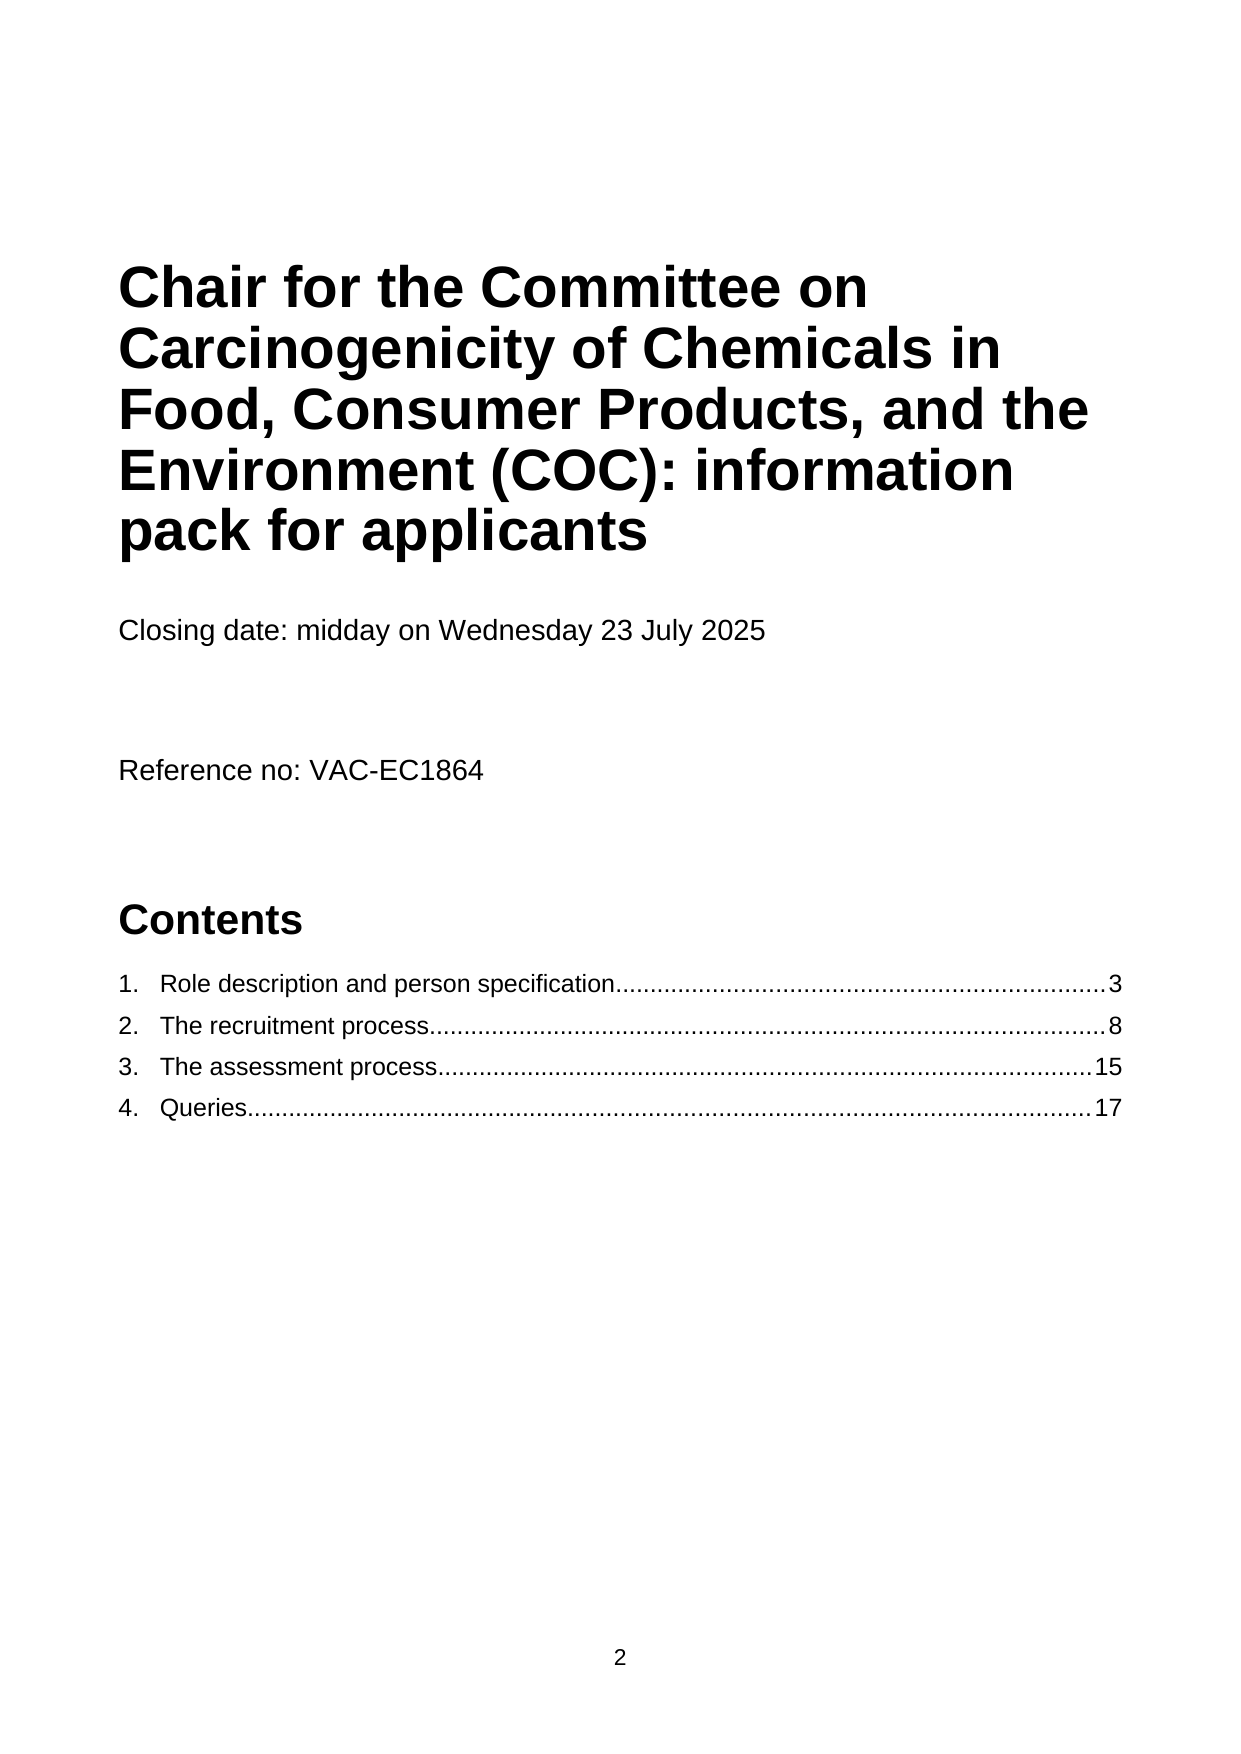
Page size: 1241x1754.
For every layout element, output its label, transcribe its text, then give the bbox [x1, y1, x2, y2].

text 2. The recruitment process 8 [118, 1011, 1122, 1039]
text 4. Queries 17 [118, 1093, 1122, 1122]
text Contents [118, 893, 1122, 944]
text 1. Role description and person specification 3 [118, 969, 1122, 998]
text Reference no: VAC-EC1864 [118, 753, 1122, 787]
text 3. The assessment process 15 [118, 1052, 1122, 1081]
subtitle Chair for the Committee on Carcinogenicity of Chemicals in Food, Consumer Products, and the Environment (COC): information pack for applicants [118, 259, 1122, 563]
text Closing date: midday on Wednesday 23 July 2025 [118, 613, 1122, 646]
